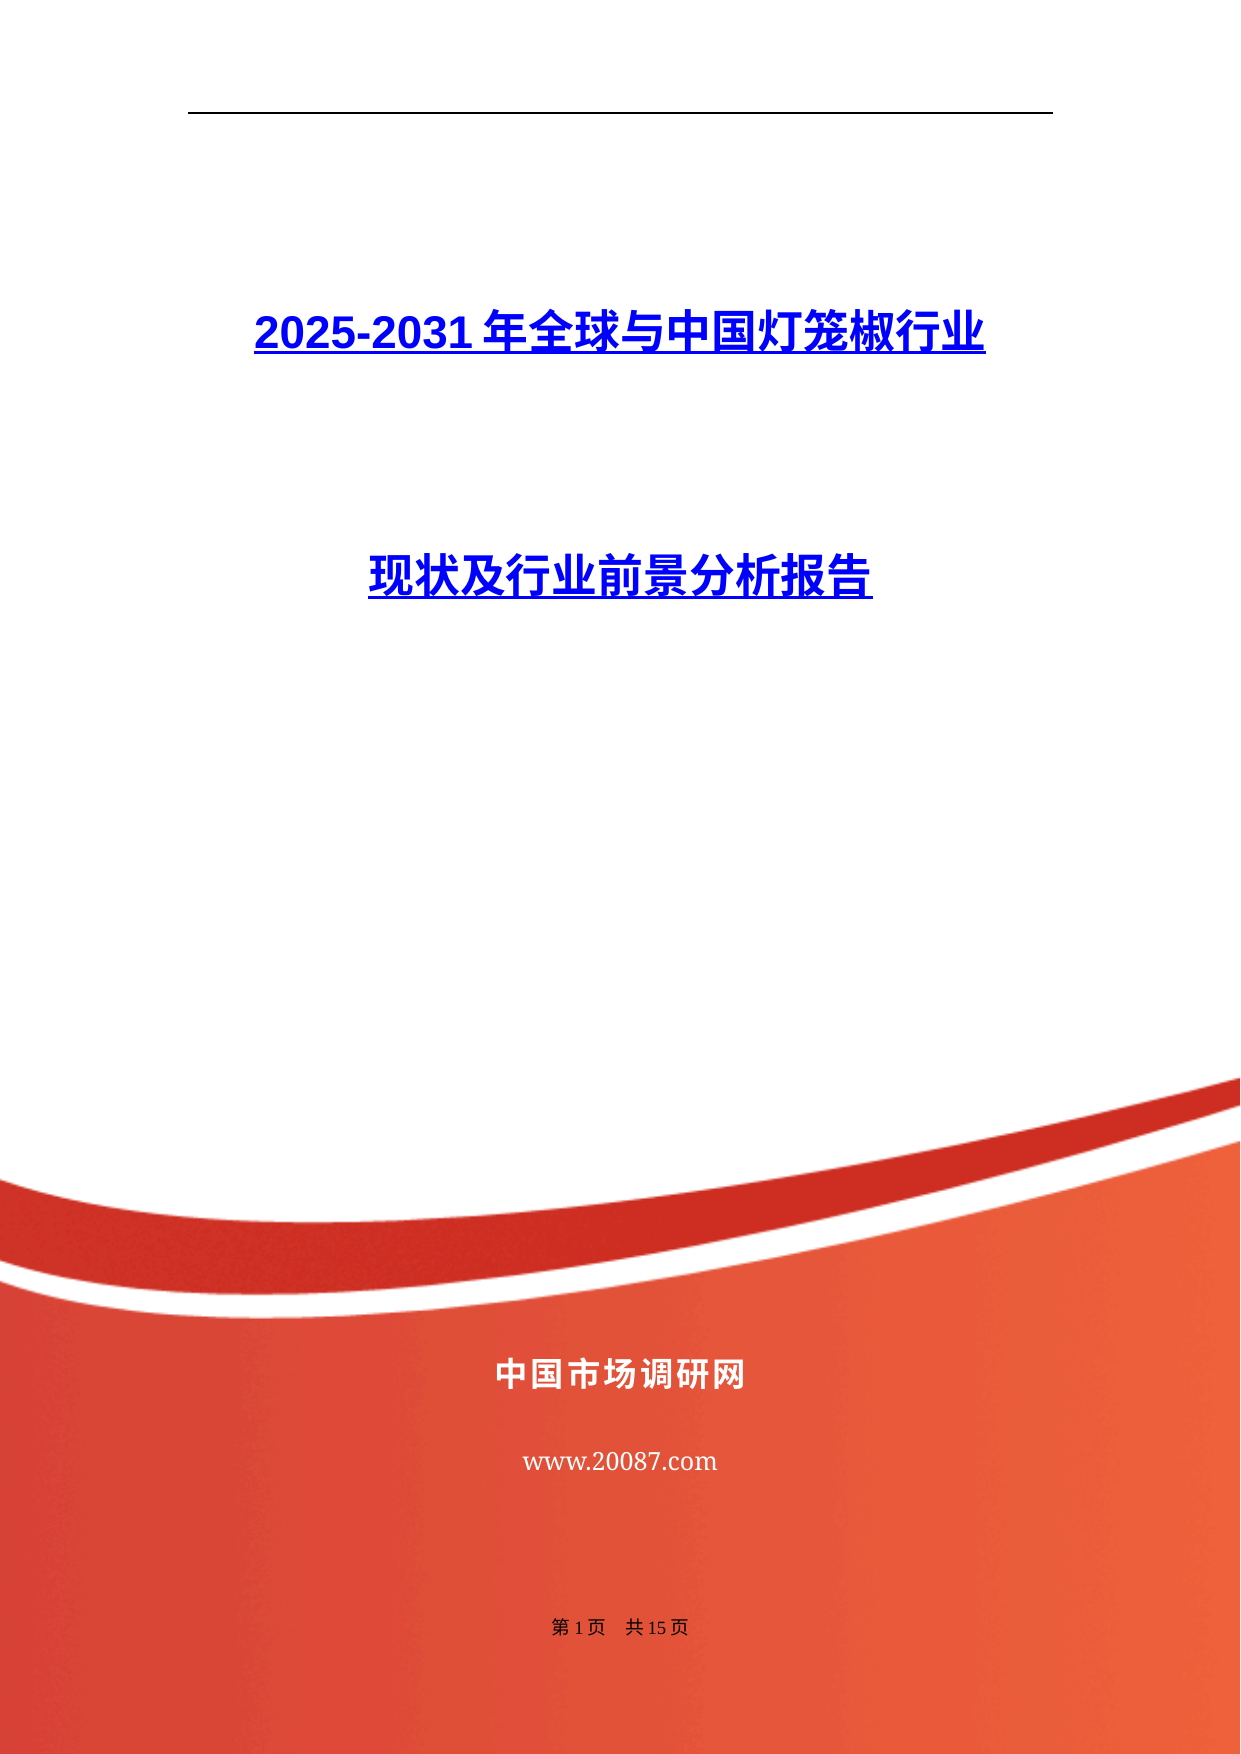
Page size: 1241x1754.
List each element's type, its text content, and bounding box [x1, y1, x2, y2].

subtitle 中国市场调研网 [187, 1339, 1053, 1404]
text www.20087.com [187, 1428, 1053, 1493]
table_header 2025-2031年全球与中国灯笼椒行业现状及行业前景分析报告 [188, 207, 1053, 773]
picture [0, 1006, 1241, 1754]
